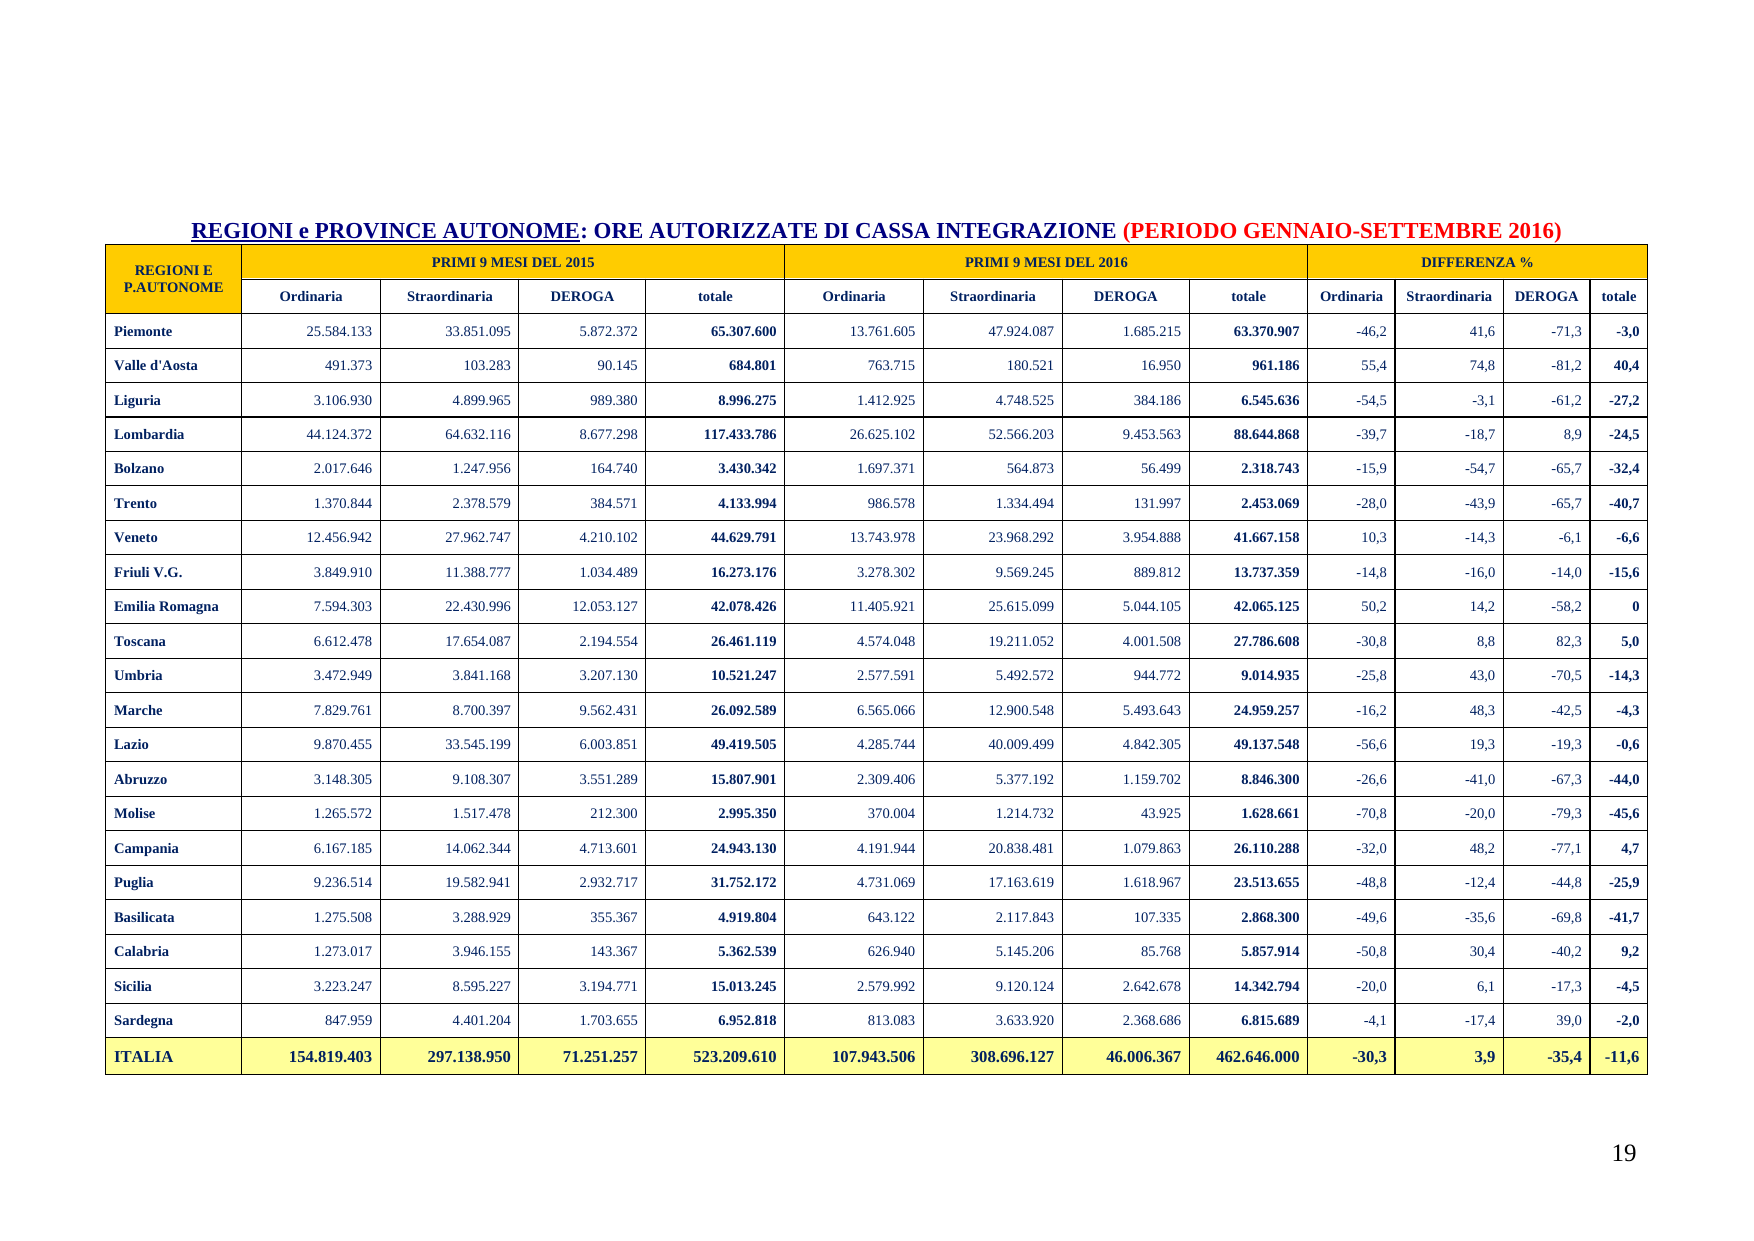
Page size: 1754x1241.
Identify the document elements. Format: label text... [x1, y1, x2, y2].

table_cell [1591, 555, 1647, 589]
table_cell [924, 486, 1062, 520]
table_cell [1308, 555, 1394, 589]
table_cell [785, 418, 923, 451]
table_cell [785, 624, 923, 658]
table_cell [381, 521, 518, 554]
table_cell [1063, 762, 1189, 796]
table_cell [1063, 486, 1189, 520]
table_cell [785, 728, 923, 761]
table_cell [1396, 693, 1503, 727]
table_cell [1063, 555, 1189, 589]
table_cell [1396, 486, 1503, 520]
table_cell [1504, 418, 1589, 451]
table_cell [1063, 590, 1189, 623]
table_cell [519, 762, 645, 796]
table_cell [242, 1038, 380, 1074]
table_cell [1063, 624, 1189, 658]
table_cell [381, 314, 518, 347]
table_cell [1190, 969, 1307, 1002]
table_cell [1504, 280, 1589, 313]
text REGIONI e PROVINCE AUTONOME: ORE AUTORIZZATE DI CASSA INTEGRAZIONE (PERIODO GENNAIO-SETTEMBRE 2016) [117, 218, 1636, 244]
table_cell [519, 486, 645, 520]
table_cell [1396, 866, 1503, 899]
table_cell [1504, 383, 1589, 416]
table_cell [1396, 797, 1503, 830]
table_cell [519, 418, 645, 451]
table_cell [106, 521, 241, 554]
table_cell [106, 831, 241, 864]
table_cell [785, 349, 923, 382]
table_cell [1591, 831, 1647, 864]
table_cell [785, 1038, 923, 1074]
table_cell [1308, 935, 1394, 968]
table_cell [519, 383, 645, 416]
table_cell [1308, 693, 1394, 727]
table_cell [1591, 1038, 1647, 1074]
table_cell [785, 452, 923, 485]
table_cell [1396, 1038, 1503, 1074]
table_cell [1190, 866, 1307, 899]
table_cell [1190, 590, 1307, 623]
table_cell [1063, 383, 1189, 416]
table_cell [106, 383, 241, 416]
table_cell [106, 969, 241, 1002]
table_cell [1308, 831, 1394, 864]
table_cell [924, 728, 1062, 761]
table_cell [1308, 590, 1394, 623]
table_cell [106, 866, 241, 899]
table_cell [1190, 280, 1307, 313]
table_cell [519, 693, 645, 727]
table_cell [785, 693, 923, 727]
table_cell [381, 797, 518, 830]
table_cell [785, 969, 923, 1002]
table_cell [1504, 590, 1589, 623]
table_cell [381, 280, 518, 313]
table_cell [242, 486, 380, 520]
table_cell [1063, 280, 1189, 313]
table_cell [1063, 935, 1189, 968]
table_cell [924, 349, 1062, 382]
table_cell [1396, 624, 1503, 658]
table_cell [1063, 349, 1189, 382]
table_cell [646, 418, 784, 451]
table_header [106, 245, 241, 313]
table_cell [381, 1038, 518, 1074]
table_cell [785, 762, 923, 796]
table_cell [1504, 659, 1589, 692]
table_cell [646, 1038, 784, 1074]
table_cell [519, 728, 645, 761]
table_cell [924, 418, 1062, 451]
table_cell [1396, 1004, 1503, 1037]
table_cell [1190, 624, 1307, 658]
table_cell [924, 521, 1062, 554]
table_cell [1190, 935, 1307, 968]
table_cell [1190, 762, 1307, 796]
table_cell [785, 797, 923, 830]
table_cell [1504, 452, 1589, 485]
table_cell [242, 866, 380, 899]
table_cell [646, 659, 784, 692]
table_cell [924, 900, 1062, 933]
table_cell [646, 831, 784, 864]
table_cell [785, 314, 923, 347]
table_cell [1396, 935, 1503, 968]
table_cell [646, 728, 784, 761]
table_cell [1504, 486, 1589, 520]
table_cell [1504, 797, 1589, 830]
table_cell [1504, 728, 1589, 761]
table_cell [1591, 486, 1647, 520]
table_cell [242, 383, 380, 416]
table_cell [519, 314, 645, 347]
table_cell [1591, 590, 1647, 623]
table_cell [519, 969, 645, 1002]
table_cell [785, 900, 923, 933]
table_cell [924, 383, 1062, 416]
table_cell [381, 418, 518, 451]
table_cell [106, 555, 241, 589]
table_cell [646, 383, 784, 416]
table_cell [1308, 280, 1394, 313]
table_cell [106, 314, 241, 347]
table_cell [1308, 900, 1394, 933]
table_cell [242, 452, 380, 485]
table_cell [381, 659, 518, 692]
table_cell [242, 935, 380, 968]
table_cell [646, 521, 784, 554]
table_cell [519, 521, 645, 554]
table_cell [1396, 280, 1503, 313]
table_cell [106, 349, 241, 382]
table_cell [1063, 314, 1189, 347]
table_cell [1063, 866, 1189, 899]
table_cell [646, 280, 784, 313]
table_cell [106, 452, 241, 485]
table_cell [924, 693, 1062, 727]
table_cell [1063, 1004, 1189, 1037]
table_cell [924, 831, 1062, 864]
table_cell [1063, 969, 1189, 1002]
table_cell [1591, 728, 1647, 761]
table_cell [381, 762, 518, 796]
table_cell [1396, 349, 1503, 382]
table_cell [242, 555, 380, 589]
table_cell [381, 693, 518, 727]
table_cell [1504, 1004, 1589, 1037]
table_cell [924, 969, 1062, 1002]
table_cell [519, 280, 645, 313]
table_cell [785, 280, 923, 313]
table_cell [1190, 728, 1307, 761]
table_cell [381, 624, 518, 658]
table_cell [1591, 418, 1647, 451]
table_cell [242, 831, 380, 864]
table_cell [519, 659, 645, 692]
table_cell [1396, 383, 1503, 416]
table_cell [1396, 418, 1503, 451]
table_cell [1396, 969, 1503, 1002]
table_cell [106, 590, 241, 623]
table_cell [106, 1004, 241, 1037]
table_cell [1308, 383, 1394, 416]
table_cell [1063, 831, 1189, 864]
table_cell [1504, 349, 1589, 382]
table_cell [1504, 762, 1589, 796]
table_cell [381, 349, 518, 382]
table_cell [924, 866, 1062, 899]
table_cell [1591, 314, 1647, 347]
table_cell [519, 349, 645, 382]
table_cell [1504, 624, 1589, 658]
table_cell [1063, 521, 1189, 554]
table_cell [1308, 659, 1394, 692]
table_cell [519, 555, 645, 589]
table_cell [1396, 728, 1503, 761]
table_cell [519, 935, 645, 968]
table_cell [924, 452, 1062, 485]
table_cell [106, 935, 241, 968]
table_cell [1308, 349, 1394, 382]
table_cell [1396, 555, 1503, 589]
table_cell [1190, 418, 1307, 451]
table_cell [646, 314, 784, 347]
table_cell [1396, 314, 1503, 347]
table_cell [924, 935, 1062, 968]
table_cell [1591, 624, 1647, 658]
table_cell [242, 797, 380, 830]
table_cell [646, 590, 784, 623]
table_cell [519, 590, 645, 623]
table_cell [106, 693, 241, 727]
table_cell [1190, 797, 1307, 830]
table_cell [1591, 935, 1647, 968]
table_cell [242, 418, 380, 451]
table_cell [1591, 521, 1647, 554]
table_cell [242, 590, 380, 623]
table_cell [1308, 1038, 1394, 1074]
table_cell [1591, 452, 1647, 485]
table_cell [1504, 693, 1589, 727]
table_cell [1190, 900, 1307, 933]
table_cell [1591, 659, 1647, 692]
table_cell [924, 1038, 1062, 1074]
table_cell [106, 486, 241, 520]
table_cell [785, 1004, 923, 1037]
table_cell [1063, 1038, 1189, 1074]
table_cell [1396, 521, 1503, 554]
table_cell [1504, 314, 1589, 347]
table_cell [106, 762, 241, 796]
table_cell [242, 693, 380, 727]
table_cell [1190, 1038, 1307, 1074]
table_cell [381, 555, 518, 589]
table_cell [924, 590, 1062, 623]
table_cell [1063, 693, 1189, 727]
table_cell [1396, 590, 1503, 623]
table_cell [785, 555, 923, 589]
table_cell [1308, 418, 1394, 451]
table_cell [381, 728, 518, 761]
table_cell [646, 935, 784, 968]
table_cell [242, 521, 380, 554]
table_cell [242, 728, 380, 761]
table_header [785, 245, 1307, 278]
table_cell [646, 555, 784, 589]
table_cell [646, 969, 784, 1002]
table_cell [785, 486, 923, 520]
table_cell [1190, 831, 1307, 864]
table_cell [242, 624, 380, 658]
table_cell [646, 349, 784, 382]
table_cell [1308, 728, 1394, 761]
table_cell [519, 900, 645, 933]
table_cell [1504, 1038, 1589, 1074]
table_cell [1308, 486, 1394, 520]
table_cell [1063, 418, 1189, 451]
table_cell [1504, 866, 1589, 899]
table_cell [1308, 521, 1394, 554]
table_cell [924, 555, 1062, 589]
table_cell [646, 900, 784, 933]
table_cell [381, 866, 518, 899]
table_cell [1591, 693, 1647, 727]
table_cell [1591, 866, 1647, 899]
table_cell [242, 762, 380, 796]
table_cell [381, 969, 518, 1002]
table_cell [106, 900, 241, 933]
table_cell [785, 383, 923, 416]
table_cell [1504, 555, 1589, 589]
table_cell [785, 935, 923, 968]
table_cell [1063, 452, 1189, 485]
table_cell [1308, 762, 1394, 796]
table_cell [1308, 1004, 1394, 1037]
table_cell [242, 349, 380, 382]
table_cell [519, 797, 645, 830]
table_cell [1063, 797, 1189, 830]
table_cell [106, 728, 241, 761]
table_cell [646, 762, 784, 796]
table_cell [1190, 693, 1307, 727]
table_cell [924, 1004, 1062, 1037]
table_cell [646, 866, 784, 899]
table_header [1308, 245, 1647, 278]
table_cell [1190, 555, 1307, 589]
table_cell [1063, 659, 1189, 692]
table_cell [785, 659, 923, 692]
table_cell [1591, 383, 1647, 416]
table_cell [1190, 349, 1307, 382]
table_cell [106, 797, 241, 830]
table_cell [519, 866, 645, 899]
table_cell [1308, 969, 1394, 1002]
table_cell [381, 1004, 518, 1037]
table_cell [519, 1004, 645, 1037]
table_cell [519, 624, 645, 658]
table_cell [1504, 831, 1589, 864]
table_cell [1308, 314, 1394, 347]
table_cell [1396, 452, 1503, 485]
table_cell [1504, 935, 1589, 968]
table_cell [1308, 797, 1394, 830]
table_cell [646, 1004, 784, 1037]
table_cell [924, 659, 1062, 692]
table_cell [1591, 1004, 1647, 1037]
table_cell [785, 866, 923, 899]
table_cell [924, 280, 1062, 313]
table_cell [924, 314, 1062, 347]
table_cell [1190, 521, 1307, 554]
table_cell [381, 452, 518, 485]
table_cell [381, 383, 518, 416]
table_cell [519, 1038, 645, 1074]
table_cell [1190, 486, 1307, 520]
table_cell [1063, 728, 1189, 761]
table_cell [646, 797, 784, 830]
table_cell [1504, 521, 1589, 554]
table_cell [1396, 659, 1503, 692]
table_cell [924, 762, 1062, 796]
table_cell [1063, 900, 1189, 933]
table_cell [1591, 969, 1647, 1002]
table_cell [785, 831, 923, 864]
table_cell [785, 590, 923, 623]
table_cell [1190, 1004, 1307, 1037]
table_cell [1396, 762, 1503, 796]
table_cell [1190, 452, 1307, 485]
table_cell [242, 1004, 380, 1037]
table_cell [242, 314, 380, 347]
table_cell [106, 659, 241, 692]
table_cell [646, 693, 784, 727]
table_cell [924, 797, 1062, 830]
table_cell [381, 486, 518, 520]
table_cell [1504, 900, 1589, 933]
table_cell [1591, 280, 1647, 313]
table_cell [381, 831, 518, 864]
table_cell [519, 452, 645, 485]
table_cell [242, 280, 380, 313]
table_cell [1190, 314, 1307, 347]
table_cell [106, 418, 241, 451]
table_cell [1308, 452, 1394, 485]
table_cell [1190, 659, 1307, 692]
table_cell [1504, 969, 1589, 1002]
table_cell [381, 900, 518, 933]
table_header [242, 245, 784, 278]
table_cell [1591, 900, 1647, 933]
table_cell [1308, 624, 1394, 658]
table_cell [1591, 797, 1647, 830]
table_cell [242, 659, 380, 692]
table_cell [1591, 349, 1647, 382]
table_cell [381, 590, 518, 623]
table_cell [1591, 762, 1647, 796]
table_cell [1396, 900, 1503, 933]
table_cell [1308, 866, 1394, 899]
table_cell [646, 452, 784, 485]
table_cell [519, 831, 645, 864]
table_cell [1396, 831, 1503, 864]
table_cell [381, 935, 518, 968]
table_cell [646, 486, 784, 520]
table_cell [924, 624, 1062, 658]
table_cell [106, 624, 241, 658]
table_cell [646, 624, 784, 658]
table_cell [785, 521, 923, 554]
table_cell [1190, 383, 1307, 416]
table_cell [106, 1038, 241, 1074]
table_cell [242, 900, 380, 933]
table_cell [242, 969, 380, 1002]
